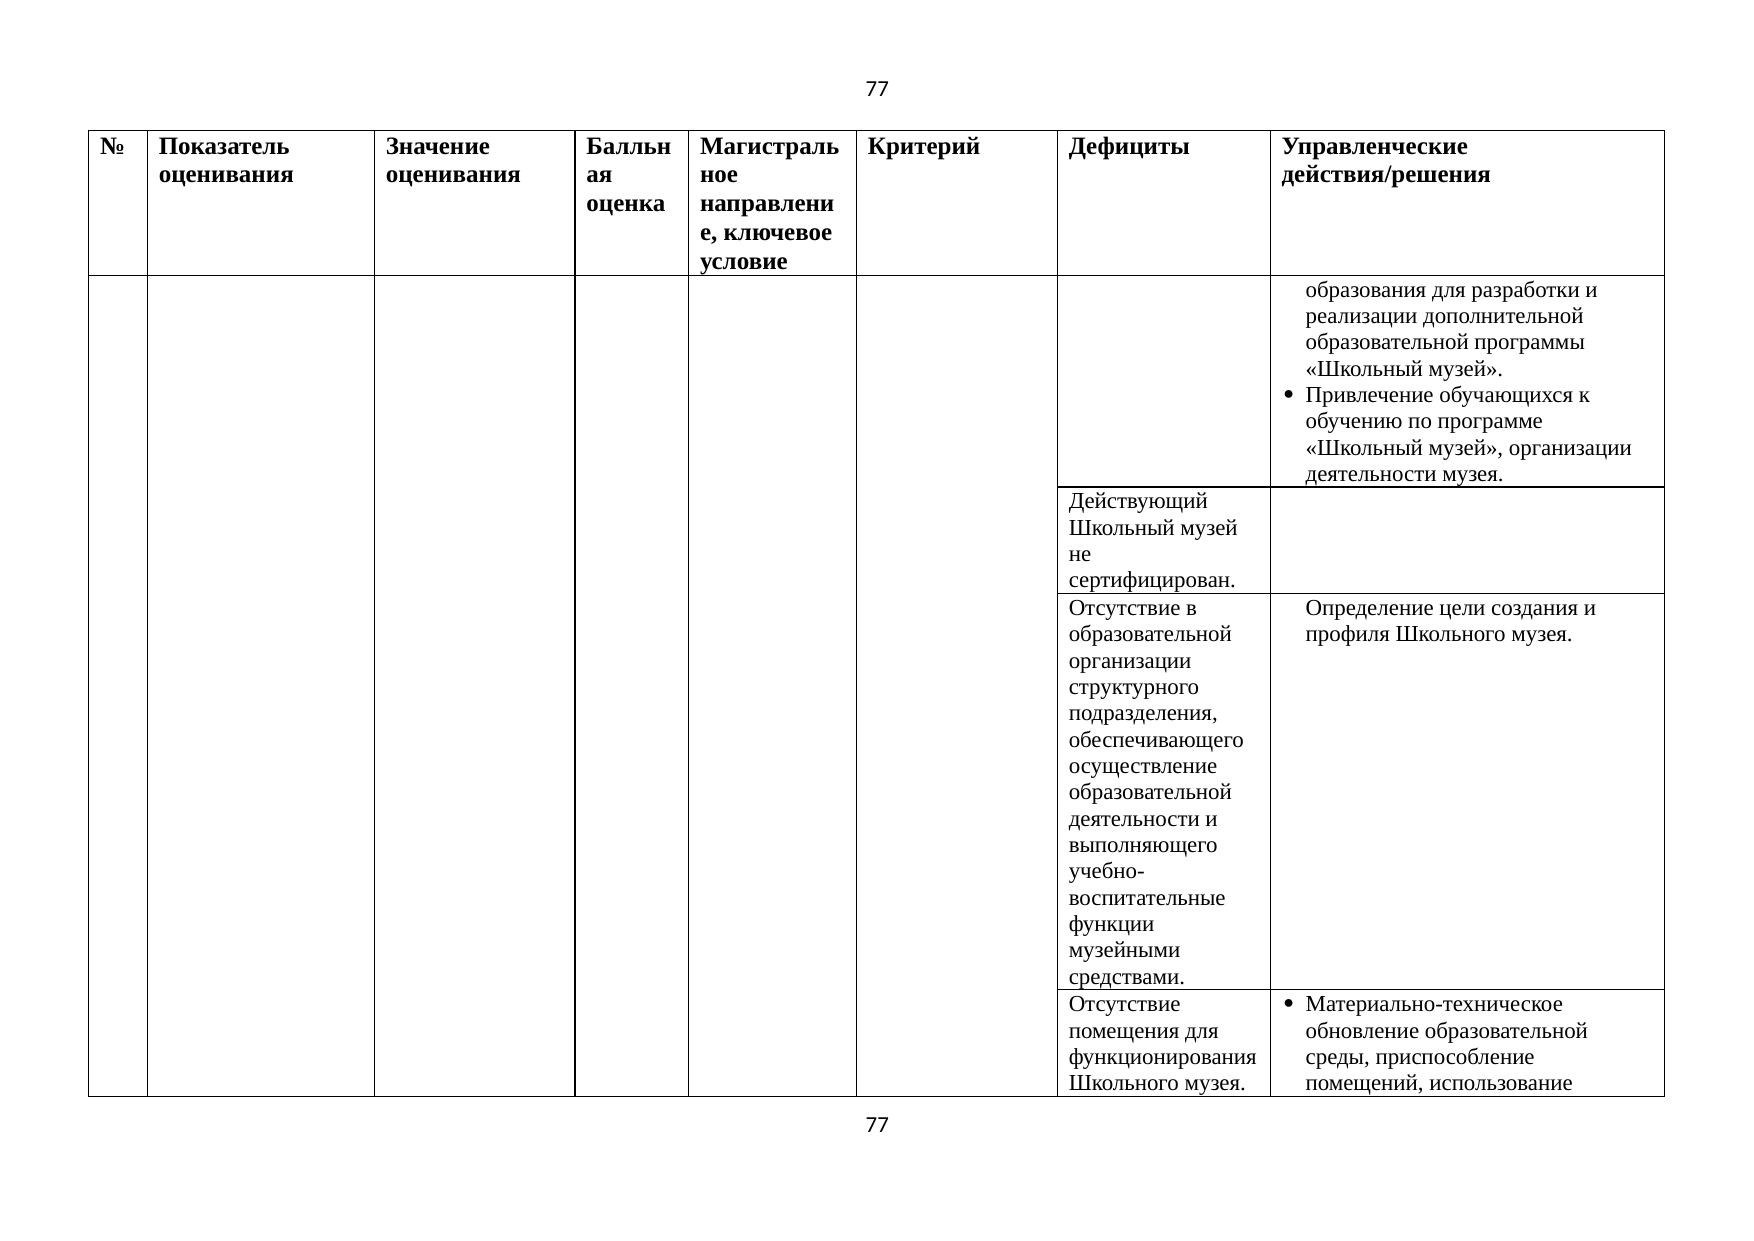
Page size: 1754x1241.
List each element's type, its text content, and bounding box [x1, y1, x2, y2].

table_header Критерий [857, 131, 1057, 274]
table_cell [1271, 990, 1664, 1096]
table_header Управленческие действия/решения [1271, 131, 1664, 274]
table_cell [1058, 990, 1270, 1096]
table_cell Определение цели создания и профиля Школьного музея. [1271, 594, 1664, 989]
table_header Дефициты [1058, 131, 1270, 274]
table_header Балльная оценка [576, 131, 688, 274]
table_header Значение оценивания [375, 131, 574, 274]
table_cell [1058, 276, 1270, 486]
table_header № [89, 131, 147, 274]
table_cell Действующий Школьный музей не сертифицирован. [1058, 488, 1270, 593]
table_cell [1271, 488, 1664, 593]
table_cell Отсутствие в образовательной организации структурного подразделения, обеспечивающего осуществление образовательной деятельности и выполняющего учебно-воспитательные функции музейными средствами. [1058, 594, 1270, 989]
table_header Магистральное направление, ключевое условие [689, 131, 856, 274]
table_header Показатель оценивания [148, 131, 374, 274]
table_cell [1271, 276, 1664, 486]
